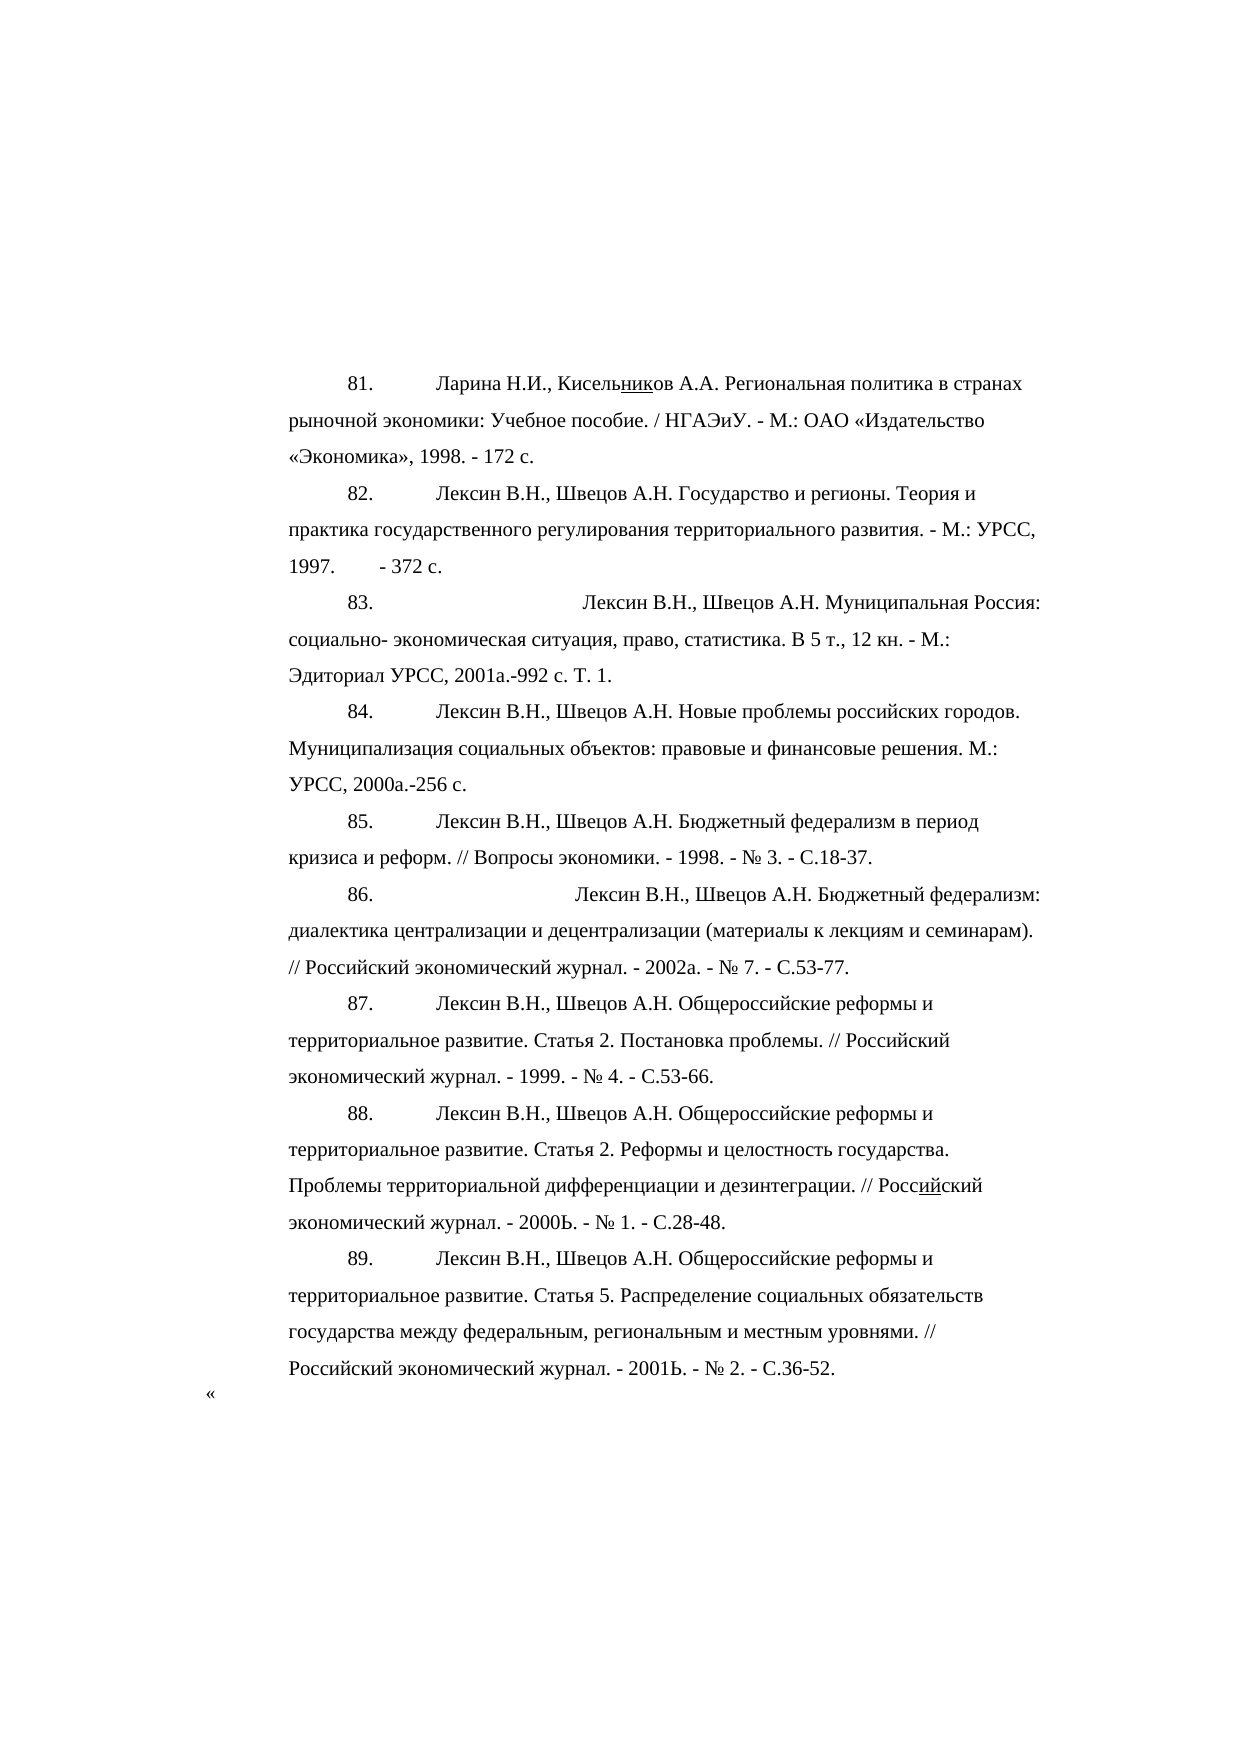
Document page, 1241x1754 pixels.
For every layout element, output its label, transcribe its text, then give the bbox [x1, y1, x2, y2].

list Лексин В.Н., Швецов А.Н. Общероссийские реформы и территориальное развитие. Статья 2. Реформы и целостность государства. Проблемы территориальной дифференциации и дезинтеграции. // Российский экономический журнал. - 2000Ь. - № 1. - С.28-48. [288, 1091, 1039, 1237]
list Ларина Н.И., Кисельников А.А. Региональная политика в странах рыночной экономики: Учебное пособие. / НГАЭиУ. - М.: ОАО «Издательство «Экономика», 1998. - 172 с. [288, 362, 1039, 471]
list Лексин В.Н., Швецов А.Н. Бюджетный федерализм: диалектика централизации и децентрализации (материалы к лекциям и семинарам). // Российский экономический журнал. - 2002а. - № 7. - С.53-77. [288, 872, 1039, 981]
list Лексин В.Н., Швецов А.Н. Новые проблемы российских городов. Муниципализация социальных объектов: правовые и финансовые решения. М.: УРСС, 2000а.-256 с. [288, 690, 1039, 799]
list Лексин В.Н., Швецов А.Н. Общероссийские реформы и территориальное развитие. Статья 5. Распределение социальных обязательств государства между федеральным, региональным и местным уровнями. // Российский экономический журнал. - 2001Ь. - № 2. - С.36-52. [288, 1237, 1039, 1382]
list Лексин В.Н., Швецов А.Н. Муниципальная Россия: социально- экономическая ситуация, право, статистика. В 5 т., 12 кн. - М.: Эдиториал УРСС, 2001а.-992 с. Т. 1. [288, 580, 1039, 690]
list Лексин В.Н., Швецов А.Н. Общероссийские реформы и территориальное развитие. Статья 2. Постановка проблемы. // Российский экономический журнал. - 1999. - № 4. - С.53-66. [288, 981, 1039, 1091]
list - 372 с. [288, 544, 1041, 580]
list Лексин В.Н., Швецов А.Н. Государство и регионы. Теория и практика государственного регулирования территориального развития. - М.: УРСС, [288, 471, 1039, 544]
list Лексин В.Н., Швецов А.Н. Бюджетный федерализм в период кризиса и реформ. // Вопросы экономики. - 1998. - № 3. - С.18-37. [288, 799, 1039, 872]
